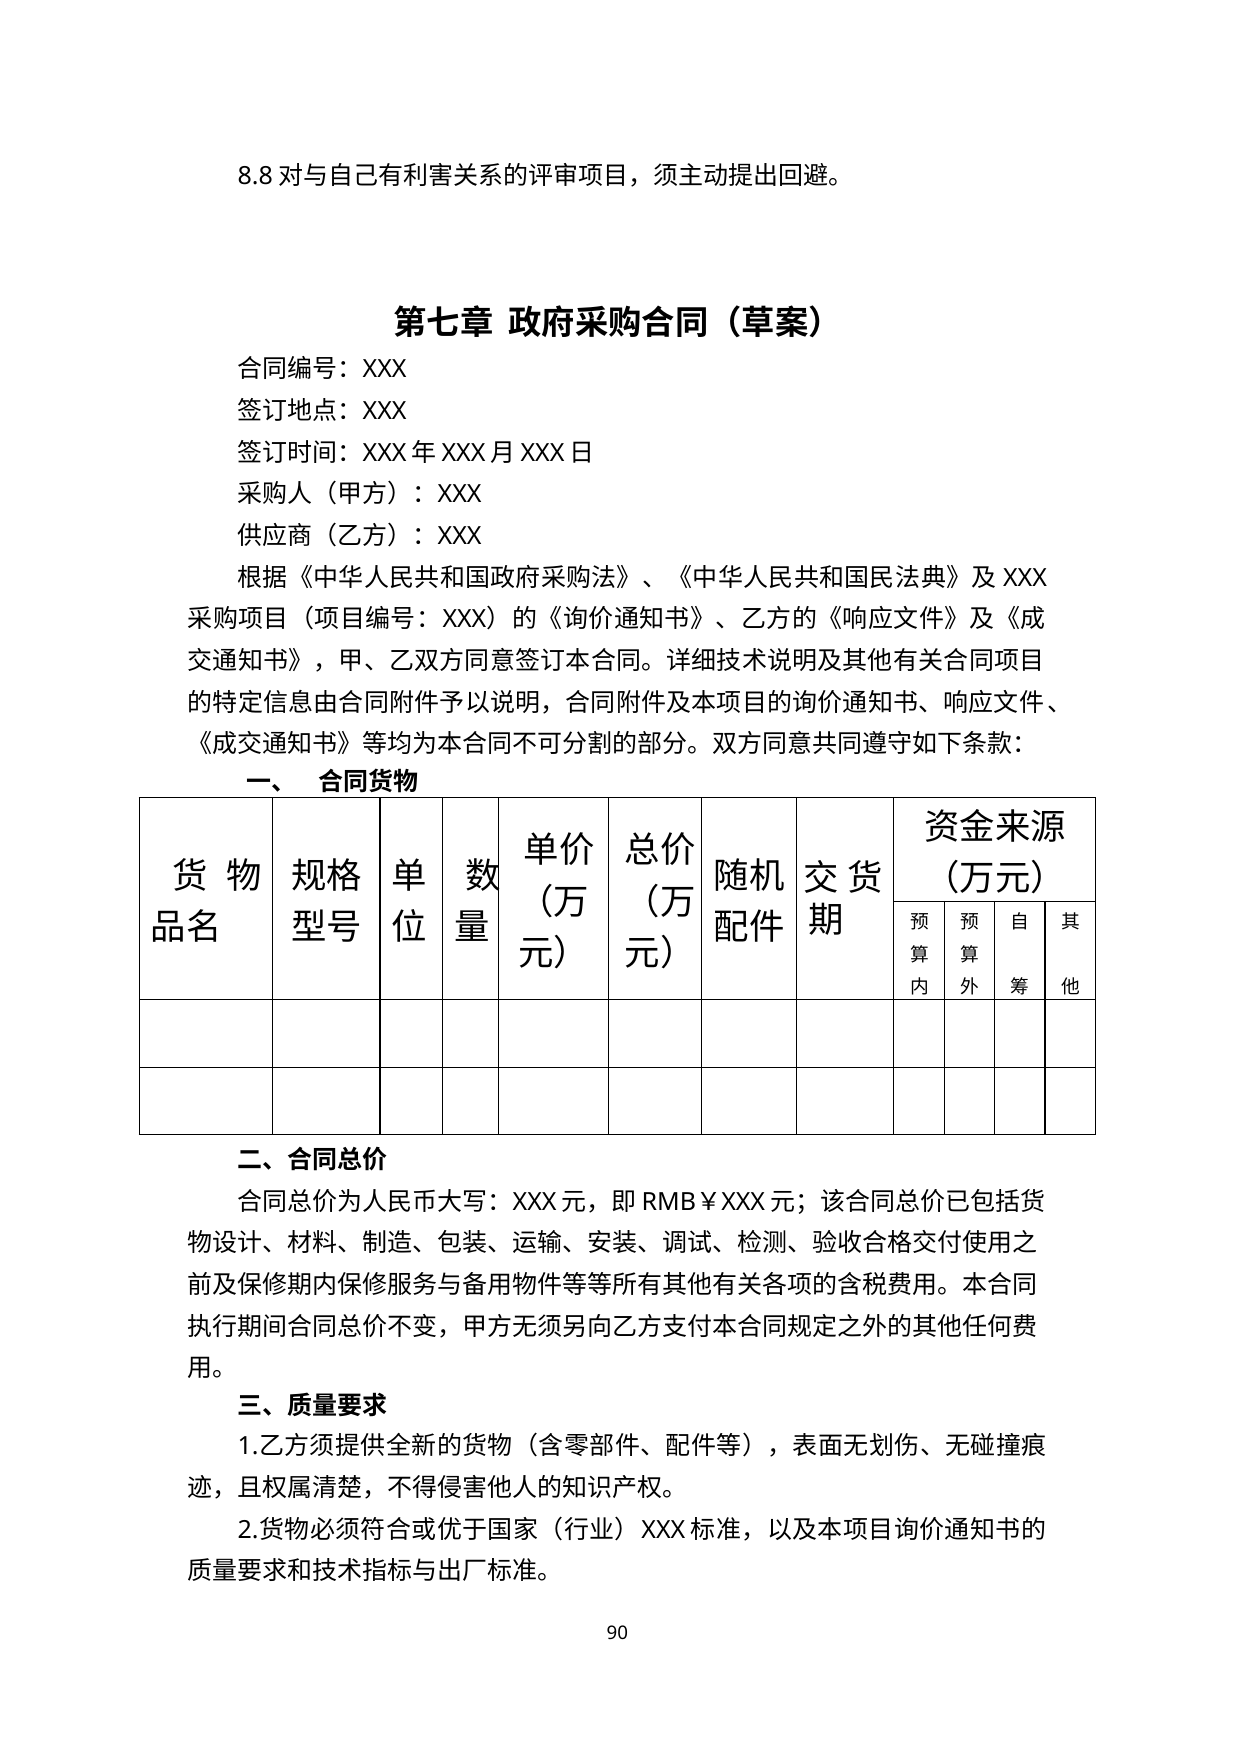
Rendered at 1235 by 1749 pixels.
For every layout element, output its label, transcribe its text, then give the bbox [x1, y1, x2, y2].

table_cell [381, 1068, 442, 1134]
text 第七章 政府采购合同（草案） [187, 296, 1047, 344]
table_cell [995, 1068, 1044, 1134]
table_cell 自 筹 [995, 902, 1044, 999]
text 签订时间：XXX年XXX月XXX日 [187, 428, 1047, 469]
table_cell [797, 1000, 893, 1067]
table_cell [995, 1000, 1044, 1067]
table_header 交货期 [797, 798, 893, 999]
table_cell [443, 1000, 498, 1067]
list 合同货物 [247, 761, 1047, 797]
text 2.货物必须符合或优于国家（行业）XXX标准，以及本项目询价通知书的质量要求和技术指标与出厂标准。 [187, 1505, 1047, 1588]
table_cell 预算外 [945, 902, 994, 999]
table_cell [443, 1068, 498, 1134]
table_cell [381, 1000, 442, 1067]
table_cell [609, 1068, 701, 1134]
text 采购人（甲方）：XXX [187, 469, 1047, 511]
table_cell [499, 1068, 608, 1134]
text 8.8对与自己有利害关系的评审项目，须主动提出回避。 [187, 150, 1082, 192]
text 合同总价为人民币大写：XXX元，即RMB￥XXX元；该合同总价已包括货物设计、材料、制造、包装、运输、安装、调试、检测、验收合格交付使用之前及保修期内保修服务与备用物件等等所有其他有关各项的含税费用。本合同执行期间合同总价不变，甲方无须另向乙方支付本合同规定之外的其他任何费用。 [187, 1177, 1047, 1385]
table_header 资金来源（万元） [894, 798, 1095, 901]
table_cell [1046, 1000, 1095, 1067]
table_cell [1046, 1068, 1095, 1134]
text 合同编号：XXX [187, 344, 1047, 386]
table_cell [894, 1000, 944, 1067]
table_header 总价 （万元） [609, 798, 701, 999]
table_header 单价 （万元） [499, 798, 608, 999]
text 三、质量要求 [187, 1385, 1047, 1421]
table_header 数量 [443, 798, 498, 999]
table_cell [945, 1068, 994, 1134]
table_cell [140, 1068, 272, 1134]
text 1.乙方须提供全新的货物（含零部件、配件等），表面无划伤、无碰撞痕迹，且权属清楚，不得侵害他人的知识产权。 [187, 1421, 1047, 1505]
table_header 单位 [381, 798, 442, 999]
table_header 规格 型号 [273, 798, 379, 999]
table_cell 预算内 [894, 902, 944, 999]
table_cell 其 他 [1046, 902, 1095, 999]
table_cell [499, 1000, 608, 1067]
table_cell [702, 1000, 796, 1067]
table_cell [273, 1000, 379, 1067]
text 签订地点：XXX [187, 386, 1047, 428]
table_cell [894, 1068, 944, 1134]
table_cell [702, 1068, 796, 1134]
text 二、合同总价 [187, 1135, 1047, 1177]
text 供应商（乙方）：XXX [187, 511, 1047, 553]
table_cell [797, 1068, 893, 1134]
table_cell [945, 1000, 994, 1067]
text 根据《中华人民共和国政府采购法》、《中华人民共和国民法典》及XXX采购项目（项目编号：XXX）的《询价通知书》、乙方的《响应文件》及《成交通知书》，甲、乙双方同意签订本合同。详细技术说明及其他有关合同项目的特定信息由合同附件予以说明，合同附件及本项目的询价通知书、响应文件、《成交通知书》等均为本合同不可分割的部分。双方同意共同遵守如下条款： [187, 553, 1047, 761]
table_cell [609, 1000, 701, 1067]
table_cell [140, 1000, 272, 1067]
table_header 随机 配件 [702, 798, 796, 999]
table_cell [273, 1068, 379, 1134]
table_header 货物品名 [140, 798, 272, 999]
